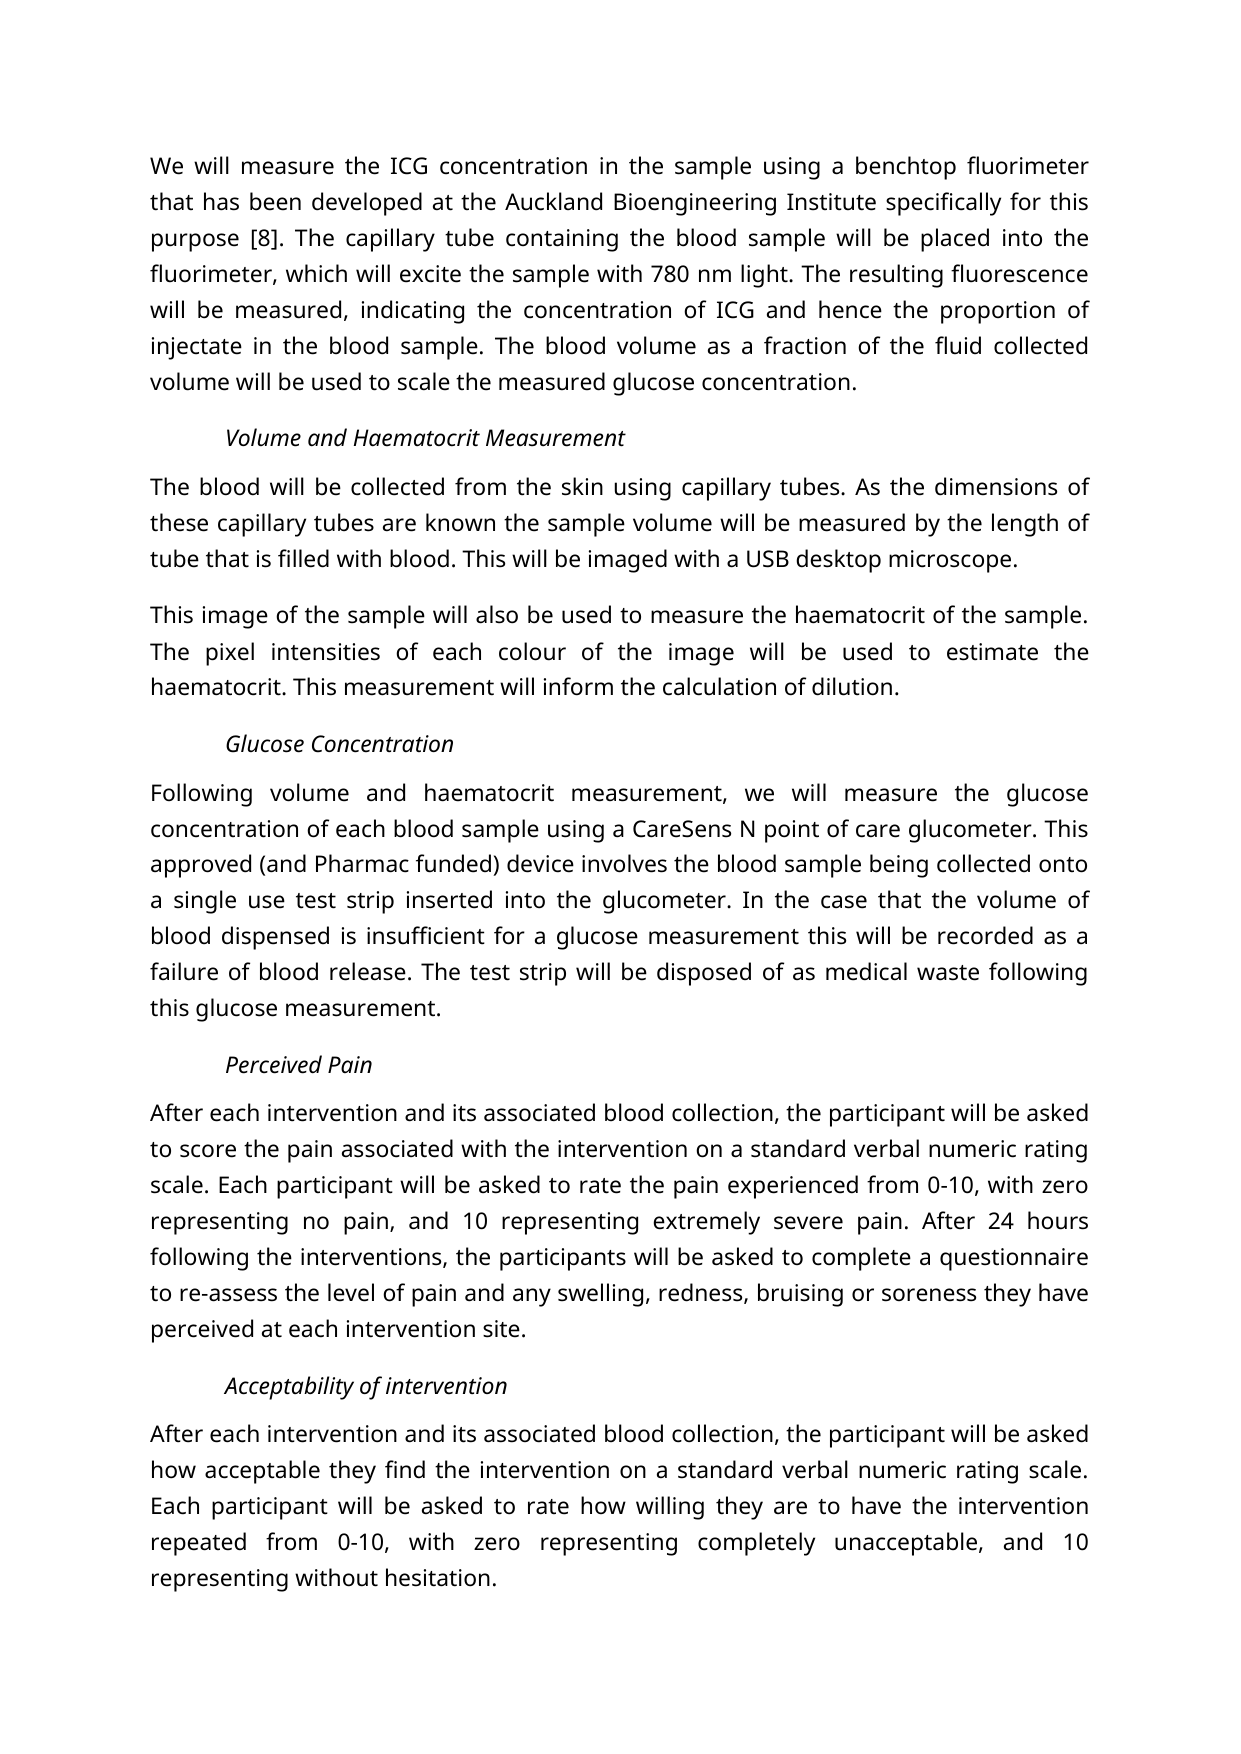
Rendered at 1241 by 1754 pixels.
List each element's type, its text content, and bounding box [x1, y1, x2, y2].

text After each intervention and its associated blood collection, the participant will be asked how acceptable they find the intervention on a standard verbal numeric rating scale. Each participant will be asked to rate how willing they are to have the intervention repeated from 0-10, with zero representing completely unacceptable, and 10 representing without hesitation. [150, 1418, 1090, 1593]
subtitle Glucose Concentration [225, 728, 1090, 759]
subtitle Perceived Pain [225, 1049, 1090, 1080]
subtitle Volume and Haematocrit Measurement [225, 422, 1090, 454]
text The blood will be collected from the skin using capillary tubes. As the dimensions of these capillary tubes are known the sample volume will be measured by the length of tube that is filled with blood. This will be imaged with a USB desktop microscope. [150, 471, 1090, 574]
text Following volume and haematocrit measurement, we will measure the glucose concentration of each blood sample using a CareSens N point of care glucometer. This approved (and Pharmac funded) device involves the blood sample being collected onto a single use test strip inserted into the glucometer. In the case that the volume of blood dispensed is insufficient for a glucose measurement this will be recorded as a failure of blood release. The test strip will be disposed of as medical waste following this glucose measurement. [150, 777, 1090, 1023]
subtitle Acceptability of intervention [150, 1370, 1090, 1401]
text After each intervention and its associated blood collection, the participant will be asked to score the pain associated with the intervention on a standard verbal numeric rating scale. Each participant will be asked to rate the pain experienced from 0-10, with zero representing no pain, and 10 representing extremely severe pain. After 24 hours following the interventions, the participants will be asked to complete a questionnaire to re-assess the level of pain and any swelling, redness, bruising or soreness they have perceived at each intervention site. [150, 1097, 1090, 1344]
text We will measure the ICG concentration in the sample using a benchtop fluorimeter that has been developed at the Auckland Bioengineering Institute specifically for this purpose [8]. The capillary tube containing the blood sample will be placed into the fluorimeter, which will excite the sample with 780 nm light. The resulting fluorescence will be measured, indicating the concentration of ICG and hence the proportion of injectate in the blood sample. The blood volume as a fraction of the fluid collected volume will be used to scale the measured glucose concentration. [150, 150, 1090, 397]
text This image of the sample will also be used to measure the haematocrit of the sample. The pixel intensities of each colour of the image will be used to estimate the haematocrit. This measurement will inform the calculation of dilution. [150, 599, 1090, 703]
